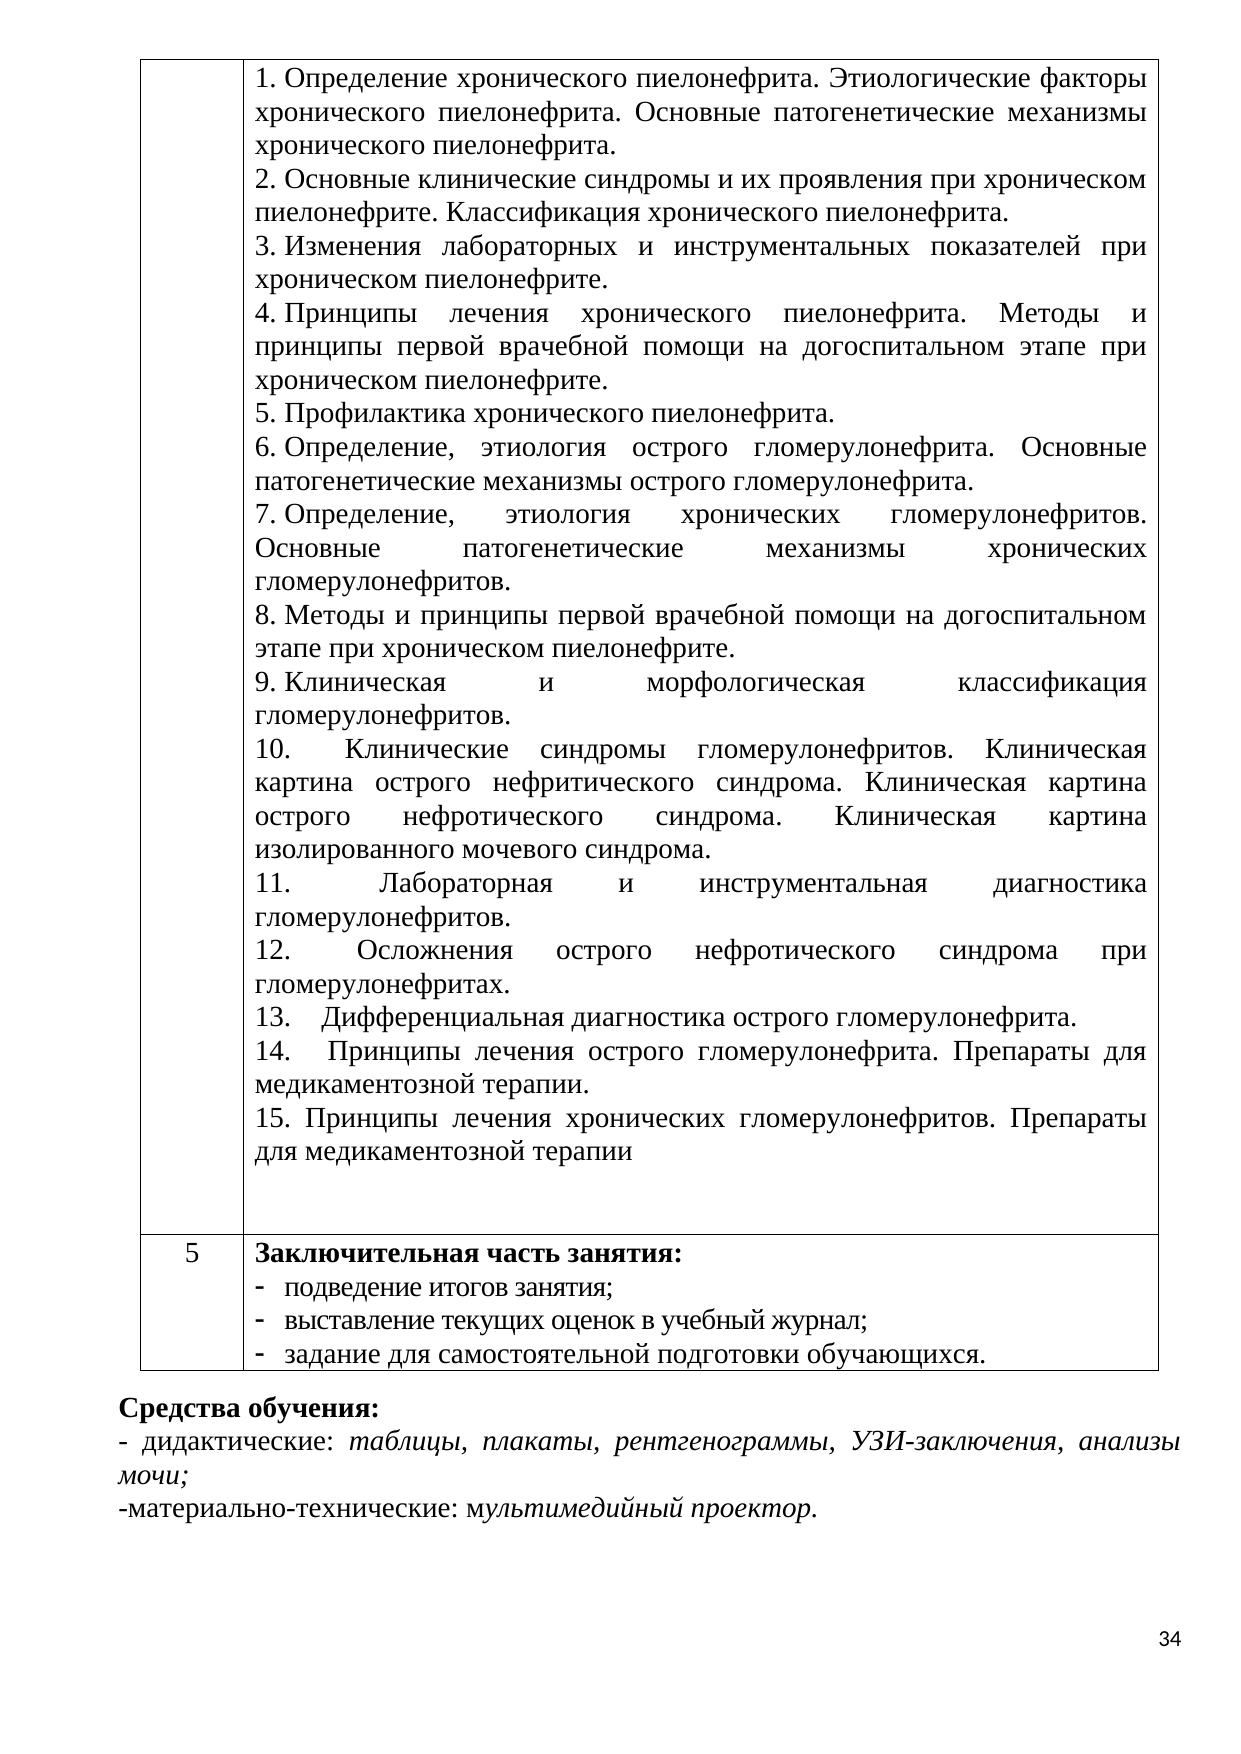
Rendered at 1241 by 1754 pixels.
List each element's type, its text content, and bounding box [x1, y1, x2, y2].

table_cell 4 [141, 60, 243, 1234]
table_cell 5 [141, 1235, 243, 1369]
table_cell Заключительная часть занятия: подведение итогов занятия; выставление текущих оценок в учебный журнал; задание для самостоятельной подготовки обучающихся. [244, 1235, 1158, 1369]
text -материально-технические: мультимедийный проектор. [118, 1490, 1181, 1524]
text - дидактические: таблицы, плакаты, рентгенограммы, УЗИ-заключения, анализы мочи; [118, 1423, 1181, 1490]
text Средства обучения: [118, 1390, 1181, 1423]
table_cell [244, 60, 1158, 1234]
